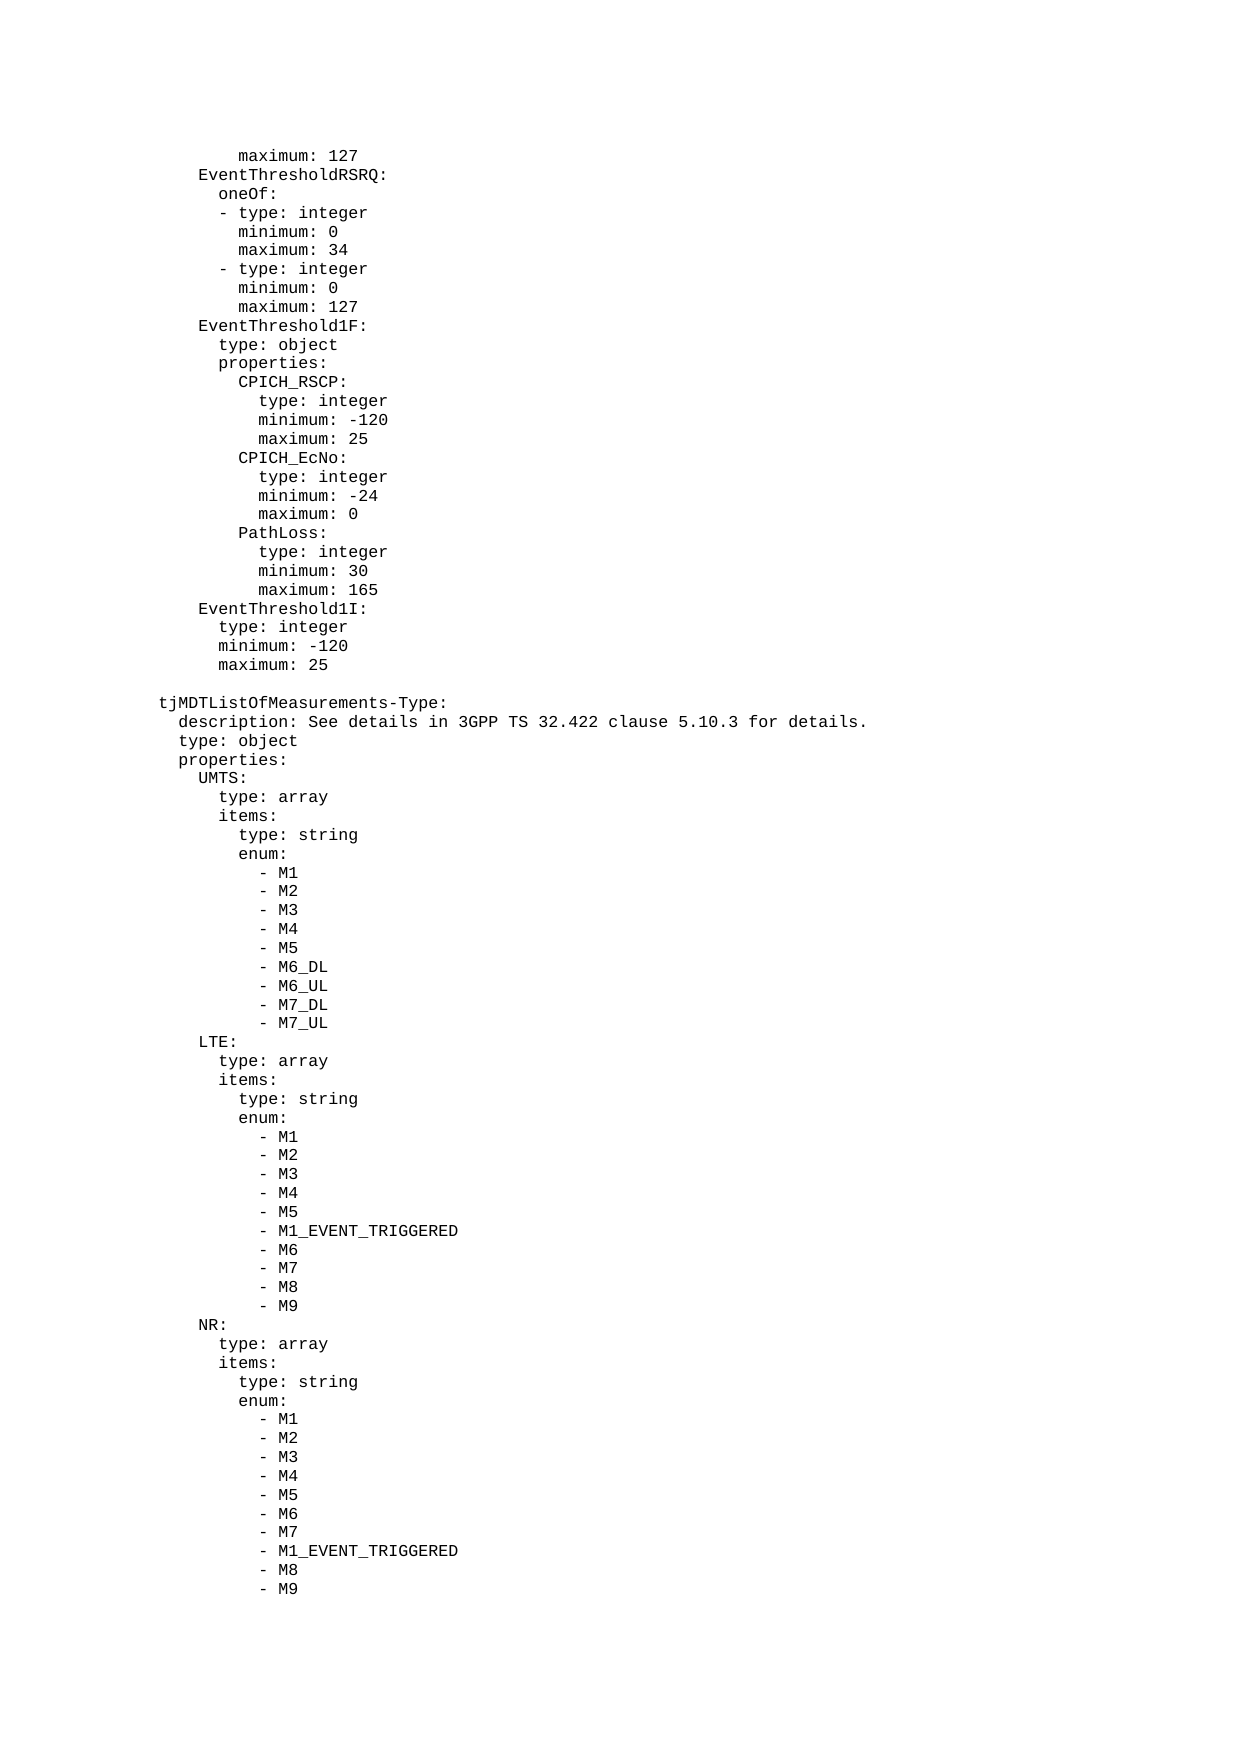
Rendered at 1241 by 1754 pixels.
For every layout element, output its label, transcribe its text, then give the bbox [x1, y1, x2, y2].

text type: integer [118, 393, 1122, 412]
text tjMDTListOfMeasurements-Type: [118, 694, 1122, 713]
text type: string [118, 1090, 1122, 1109]
text - M7 [118, 1260, 1122, 1279]
text items: [118, 1354, 1122, 1373]
text - M7 [118, 1524, 1122, 1543]
text description: See details in 3GPP TS 32.422 clause 5.10.3 for details. [118, 713, 1122, 732]
text type: array [118, 789, 1122, 808]
text type: integer [118, 619, 1122, 638]
text - M1 [118, 864, 1122, 883]
text - M8 [118, 1562, 1122, 1581]
text - type: integer [118, 261, 1122, 280]
text - M5 [118, 1486, 1122, 1505]
text maximum: 25 [118, 657, 1122, 676]
text - M9 [118, 1298, 1122, 1317]
text - M1_EVENT_TRIGGERED [118, 1543, 1122, 1562]
text NR: [118, 1317, 1122, 1336]
text - M6_UL [118, 977, 1122, 996]
text type: object [118, 732, 1122, 751]
text maximum: 127 [118, 148, 1122, 167]
text - M1 [118, 1411, 1122, 1430]
text type: array [118, 1336, 1122, 1354]
text - M3 [118, 902, 1122, 921]
text minimum: 0 [118, 280, 1122, 298]
text type: integer [118, 544, 1122, 562]
text CPICH_RSCP: [118, 374, 1122, 393]
text maximum: 165 [118, 581, 1122, 600]
text oneOf: [118, 185, 1122, 204]
text - M4 [118, 1185, 1122, 1203]
text - M4 [118, 1467, 1122, 1486]
text enum: [118, 1392, 1122, 1411]
text minimum: -120 [118, 638, 1122, 657]
text - M7_UL [118, 1015, 1122, 1034]
text - M5 [118, 1203, 1122, 1222]
text minimum: -120 [118, 412, 1122, 431]
text enum: [118, 1109, 1122, 1128]
text maximum: 127 [118, 298, 1122, 317]
text PathLoss: [118, 525, 1122, 544]
text - M1 [118, 1128, 1122, 1147]
text items: [118, 1072, 1122, 1090]
text properties: [118, 751, 1122, 770]
text LTE: [118, 1034, 1122, 1053]
text - M6 [118, 1505, 1122, 1524]
text EventThresholdRSRQ: [118, 167, 1122, 185]
text - M3 [118, 1449, 1122, 1467]
text - M6_DL [118, 958, 1122, 977]
text type: string [118, 826, 1122, 845]
text maximum: 34 [118, 242, 1122, 261]
text - M2 [118, 1430, 1122, 1449]
text - M3 [118, 1166, 1122, 1185]
text minimum: -24 [118, 487, 1122, 506]
text minimum: 30 [118, 562, 1122, 581]
text - M2 [118, 1147, 1122, 1166]
text - M5 [118, 939, 1122, 958]
text - M2 [118, 883, 1122, 902]
text type: string [118, 1373, 1122, 1392]
text type: integer [118, 468, 1122, 487]
text enum: [118, 845, 1122, 864]
text - M7_DL [118, 996, 1122, 1015]
text EventThreshold1I: [118, 600, 1122, 619]
text UMTS: [118, 770, 1122, 789]
text - M1_EVENT_TRIGGERED [118, 1222, 1122, 1241]
text - M4 [118, 921, 1122, 939]
text - M6 [118, 1241, 1122, 1260]
text type: object [118, 336, 1122, 355]
text maximum: 25 [118, 431, 1122, 449]
text - type: integer [118, 204, 1122, 223]
text - M8 [118, 1279, 1122, 1298]
text - M9 [118, 1581, 1122, 1599]
text CPICH_EcNo: [118, 449, 1122, 468]
text items: [118, 808, 1122, 826]
text minimum: 0 [118, 223, 1122, 242]
text EventThreshold1F: [118, 317, 1122, 336]
text maximum: 0 [118, 506, 1122, 525]
text type: array [118, 1053, 1122, 1072]
text properties: [118, 355, 1122, 374]
